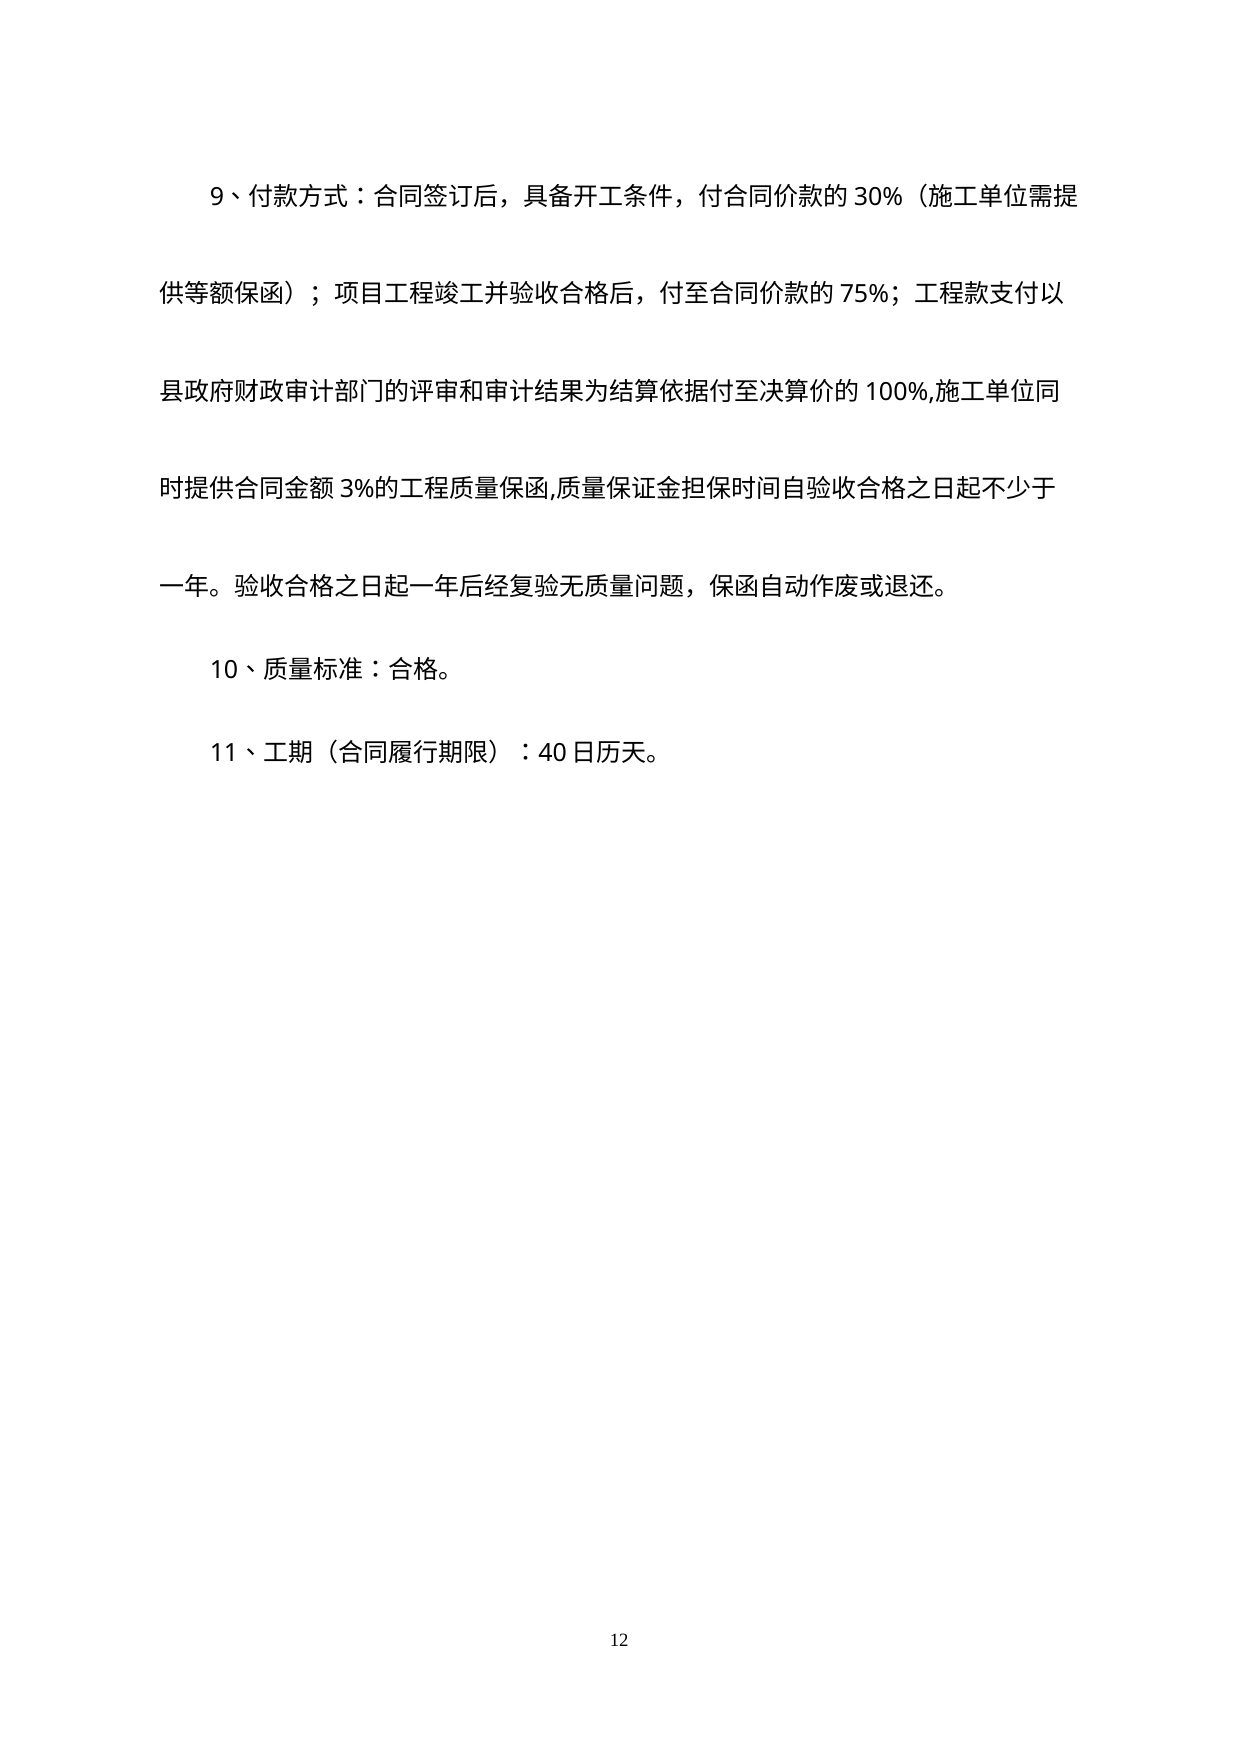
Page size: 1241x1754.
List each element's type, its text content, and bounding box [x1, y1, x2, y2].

text 10、质量标准：合格。 [159, 635, 1078, 700]
text 9、付款方式：合同签订后，具备开工条件，付合同价款的30%（施工单位需提供等额保函）；项目工程竣工并验收合格后，付至合同价款的75%；工程款支付以县政府财政审计部门的评审和审计结果为结算依据付至决算价的100%,施工单位同时提供合同金额3%的工程质量保函,质量保证金担保时间自验收合格之日起不少于一年。验收合格之日起一年后经复验无质量问题，保函自动作废或退还。 [159, 162, 1078, 617]
text 11、工期（合同履行期限）：40日历天。 [159, 718, 1078, 783]
